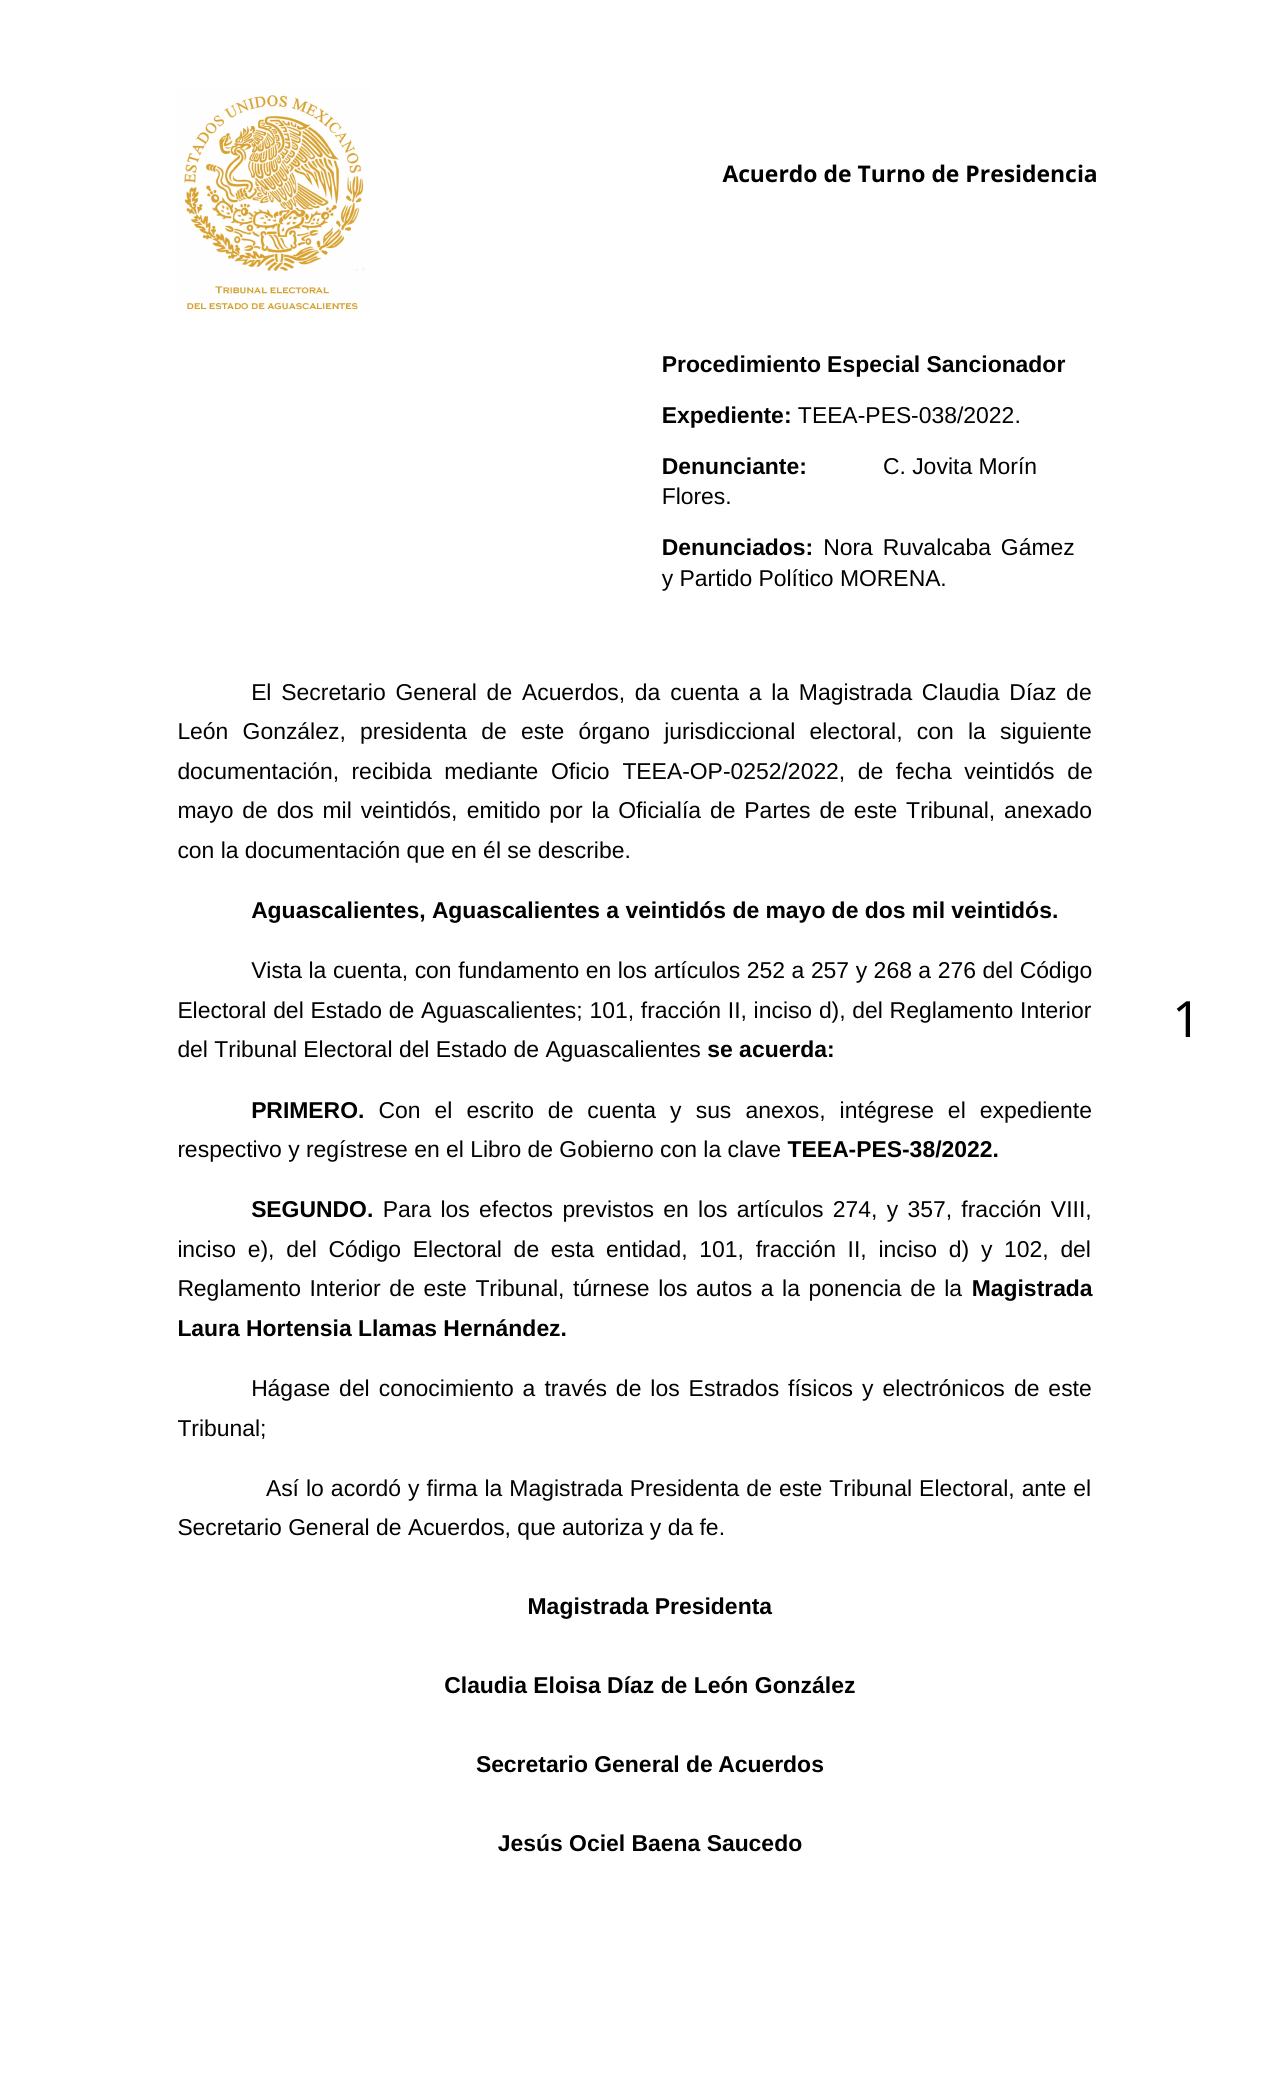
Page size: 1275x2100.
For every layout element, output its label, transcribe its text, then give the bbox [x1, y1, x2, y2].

text PRIMERO. Con el escrito de cuenta y sus anexos, intégrese el expediente respectivo y regístrese en el Libro de Gobierno con la clave TEEA-PES-38/2022. [177, 1097, 1093, 1162]
text Jesús Ociel Baena Saucedo [207, 1830, 1093, 1857]
text Claudia Eloisa Díaz de León González [207, 1672, 1093, 1699]
text Magistrada Presidenta [207, 1593, 1093, 1620]
text Así lo acordó y firma la Magistrada Presidenta de este Tribunal Electoral, ante el Secretario General de Acuerdos, que autoriza y da fe. [177, 1475, 1093, 1541]
text Hágase del conocimiento a través de los Estrados físicos y electrónicos de este Tribunal; [177, 1375, 1093, 1441]
text Aguascalientes, Aguascalientes a veintidós de mayo de dos mil veintidós. [177, 897, 1093, 923]
text Vista la cuenta, con fundamento en los artículos 252 a 257 y 268 a 276 del Código Electoral del Estado de Aguascalientes; 101, fracción II, inciso d), del Reglamento Interior del Tribunal Electoral del Estado de Aguascalientes se acuerda: [177, 957, 1093, 1063]
picture [177, 83, 371, 314]
text El Secretario General de Acuerdos, da cuenta a la Magistrada Claudia Díaz de León González, presidenta de este órgano jurisdiccional electoral, con la siguiente documentación, recibida mediante Oficio TEEA-OP-0252/2022, de fecha veintidós de mayo de dos mil veintidós, emitido por la Oficialía de Partes de este Tribunal, anexado con la documentación que en él se describe. [177, 679, 1093, 863]
text Secretario General de Acuerdos [207, 1751, 1093, 1778]
text SEGUNDO. Para los efectos previstos en los artículos 274, y 357, fracción VIII, inciso e), del Código Electoral de esta entidad, 101, fracción II, inciso d) y 102, del Reglamento Interior de este Tribunal, túrnese los autos a la ponencia de la Magistrada Laura Hortensia Llamas Hernández. [177, 1196, 1093, 1341]
